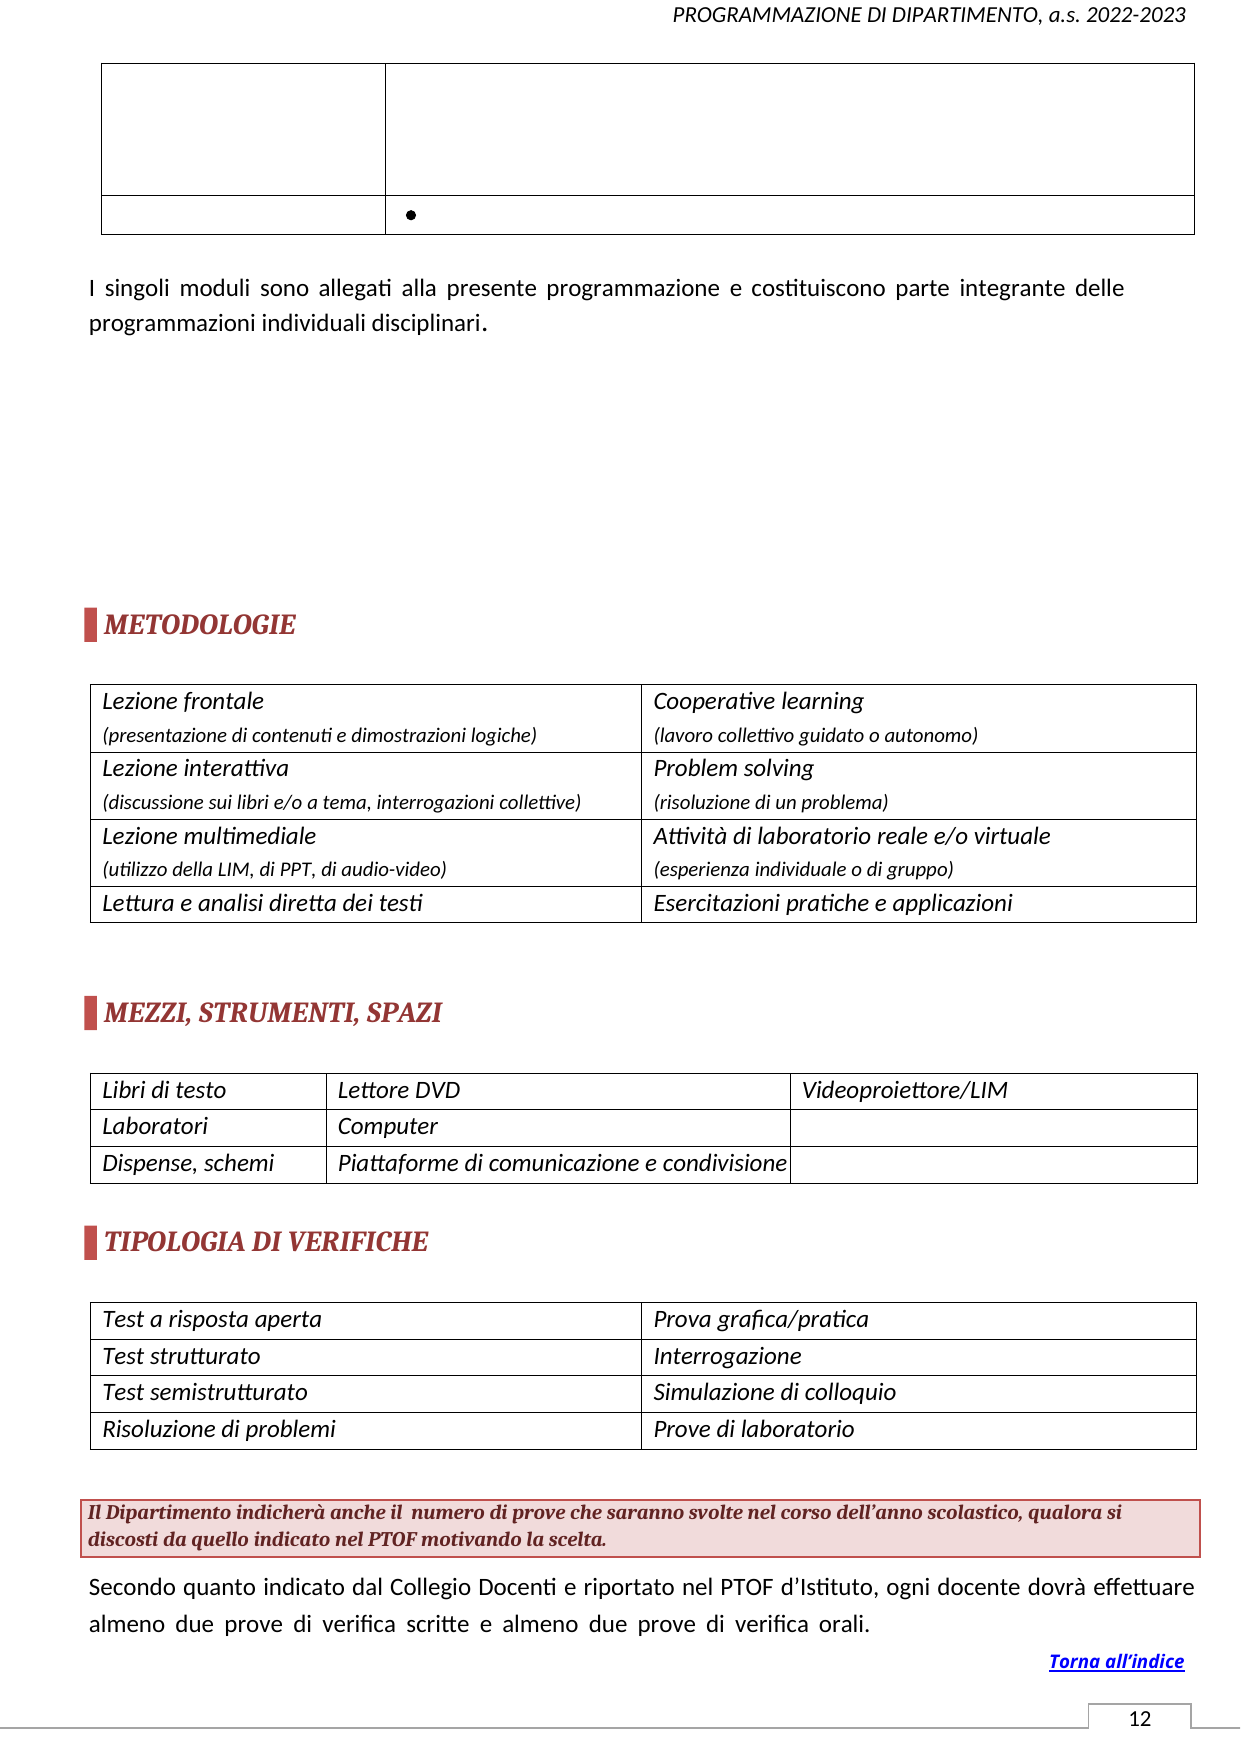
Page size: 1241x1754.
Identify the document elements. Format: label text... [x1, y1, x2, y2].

table_header Lezione frontale (presentazione di contenuti e dimostrazioni logiche) [91, 685, 641, 752]
table_cell Interrogazione [642, 1340, 1196, 1375]
table_cell Lezione multimediale (utilizzo della LIM, di PPT, di audio-video) [91, 820, 641, 886]
table_cell Piattaforme di comunicazione e condivisione [327, 1147, 790, 1182]
table_cell Lettura e analisi diretta dei testi [91, 887, 641, 922]
table_header Cooperative learning (lavoro collettivo guidato o autonomo) [642, 685, 1196, 752]
table_header [386, 64, 1194, 195]
table_cell Laboratori [91, 1110, 326, 1146]
table_header Lettore DVD [327, 1074, 790, 1109]
table_cell Esercitazioni pratiche e applicazioni [642, 887, 1196, 922]
table_cell Test semistrutturato [91, 1376, 641, 1412]
subtitle TIPOLOGIA DI VERIFICHE [84, 1226, 1219, 1259]
table_cell [791, 1147, 1197, 1182]
table_cell Problem solving (risoluzione di un problema) [642, 753, 1196, 819]
table_cell Dispense, schemi [91, 1147, 326, 1182]
table_header Libri di testo [91, 1074, 326, 1109]
table_cell Simulazione di colloquio [642, 1376, 1196, 1412]
text Secondo quanto indicato dal Collegio Docenti e riportato nel PTOF d’Istituto, ogni docente dovrà effettuare almeno due prove di verifica scritte e almeno due prove di verifica orali. [89, 1558, 1197, 1638]
subtitle METODOLOGIE [84, 608, 1219, 641]
table_cell [102, 196, 385, 234]
table_header [102, 64, 385, 195]
table_cell Lezione interattiva (discussione sui libri e/o a tema, interrogazioni collettive) [91, 753, 641, 819]
table_cell [386, 196, 1194, 234]
table_header Videoproiettore/LIM [791, 1074, 1197, 1109]
table_cell Computer [327, 1110, 790, 1146]
table_cell Prove di laboratorio [642, 1413, 1196, 1448]
subtitle MEZZI, STRUMENTI, SPAZI [84, 996, 1219, 1029]
table_header Prova grafica/pratica [642, 1303, 1196, 1339]
table_cell Attività di laboratorio reale e/o virtuale (esperienza individuale o di gruppo) [642, 820, 1196, 886]
table_cell Risoluzione di problemi [91, 1413, 641, 1448]
table_header Test a risposta aperta [91, 1303, 641, 1339]
text I singoli moduli sono allegati alla presente programmazione e costituiscono parte integrante delle programmazioni individuali disciplinari. [89, 272, 1157, 338]
table_cell [791, 1110, 1197, 1146]
table_cell Test strutturato [91, 1340, 641, 1375]
